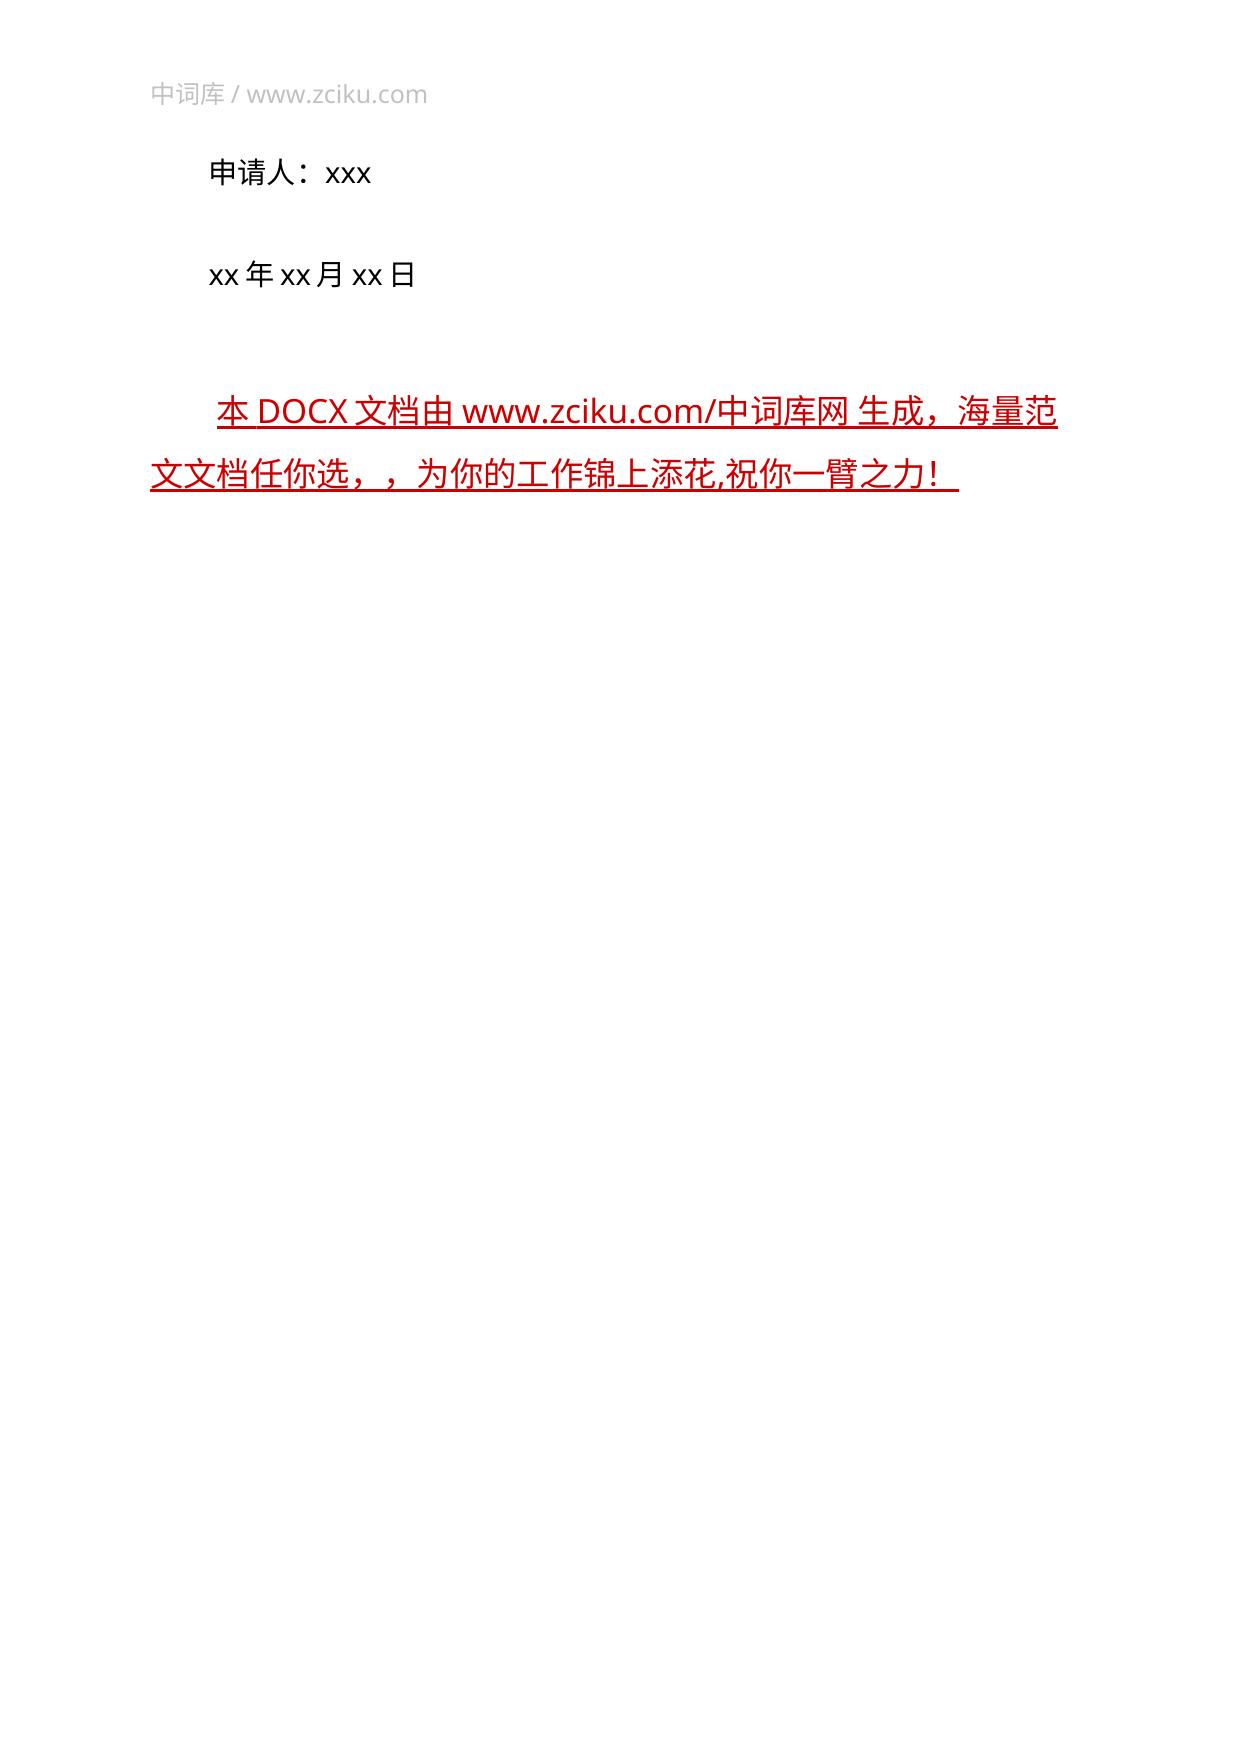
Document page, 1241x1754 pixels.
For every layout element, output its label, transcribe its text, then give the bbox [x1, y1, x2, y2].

text 申请人：xxx [150, 150, 1090, 192]
text xx年xx月xx日 [150, 252, 1090, 294]
text 本DOCX文档由 www.zciku.com/中词库网 生成，海量范文文档任你选，，为你的工作锦上添花,祝你一臂之力！ [150, 385, 1090, 496]
